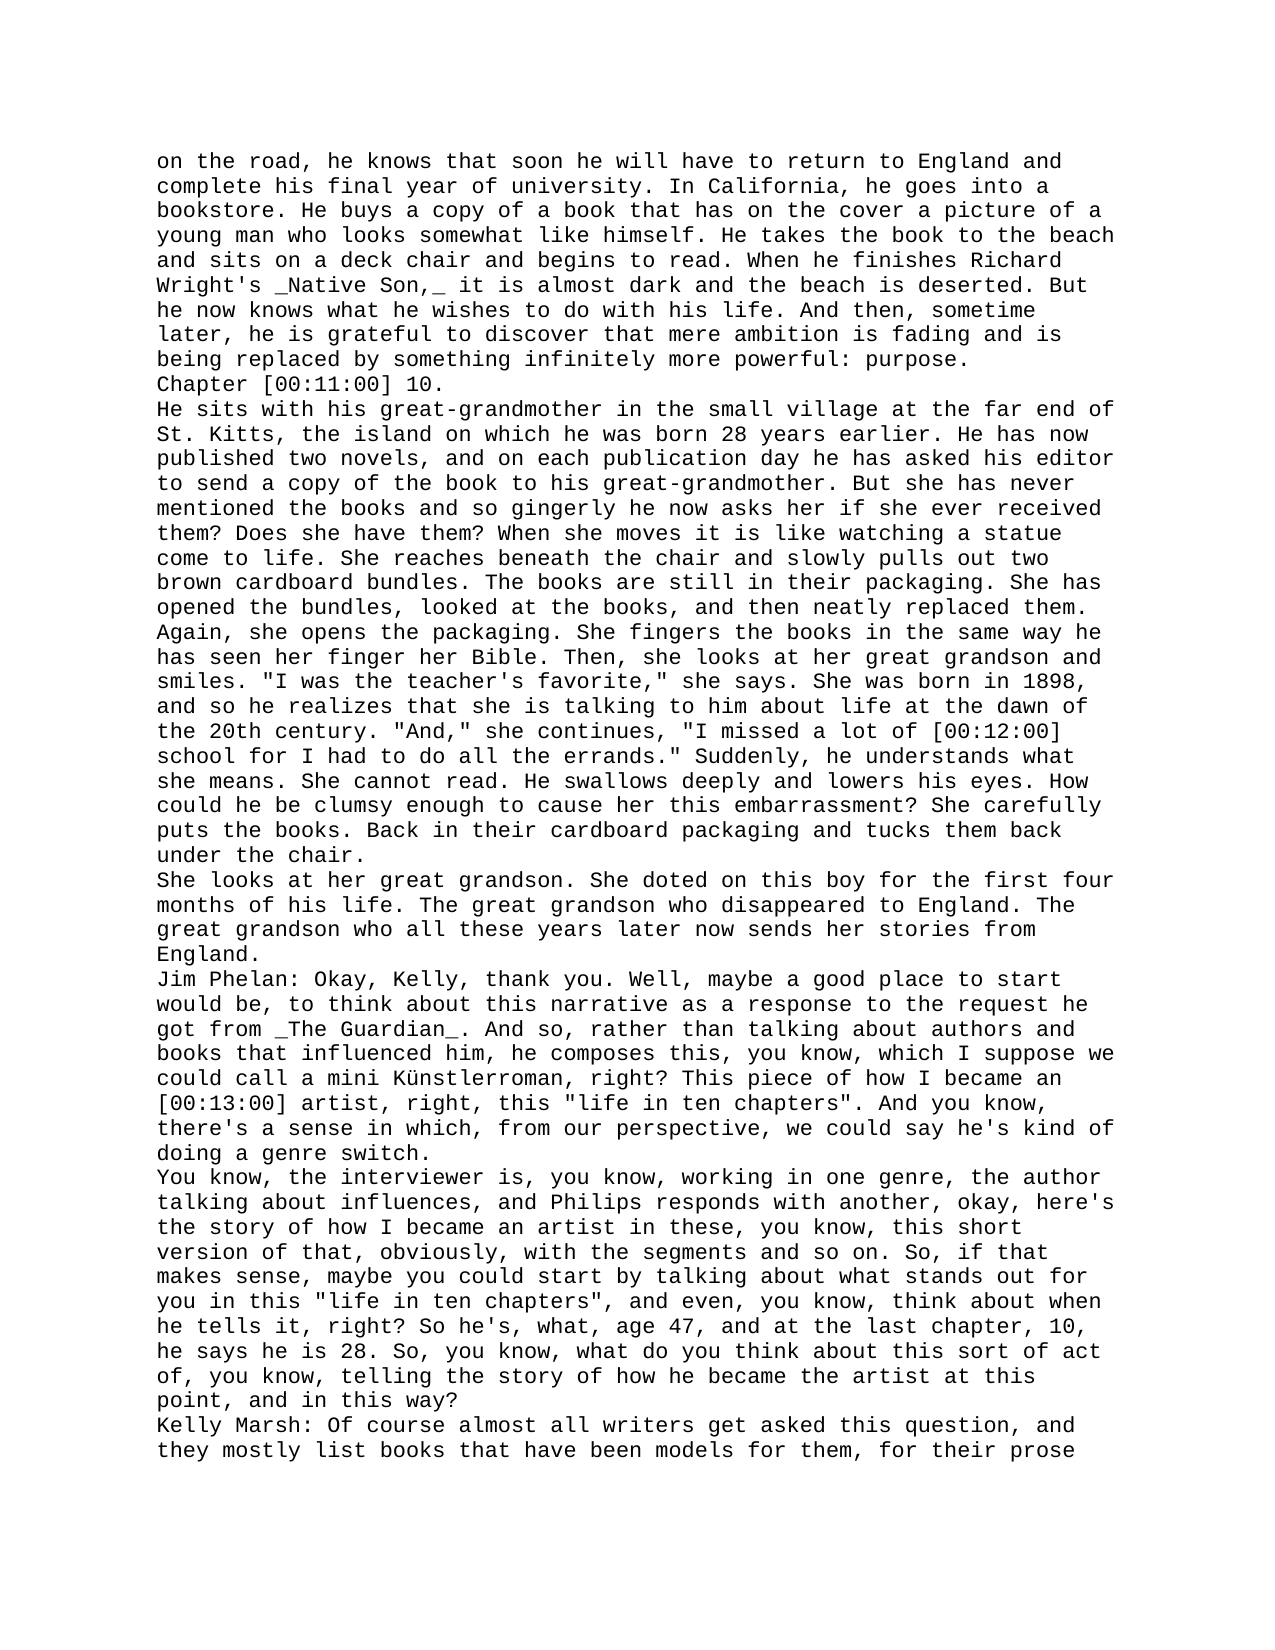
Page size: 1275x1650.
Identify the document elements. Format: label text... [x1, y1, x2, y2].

text You know, the interviewer is, you know, working in one genre, the author talking about influences, and Philips responds with another, okay, here's the story of how I became an artist in these, you know, this short version of that, obviously, with the segments and so on. So, if that makes sense, maybe you could start by talking about what stands out for you in this "life in ten chapters", and even, you know, think about when he tells it, right? So he's, what, age 47, and at the last chapter, 10, he says he is 28. So, you know, what do you think about this sort of act of, you know, telling the story of how he became the artist at this point, and in this way? [156, 1166, 1118, 1414]
text Chapter [00:11:00] 10. [156, 373, 1118, 398]
text She looks at her great grandson. She doted on this boy for the first four months of his life. The great grandson who disappeared to England. The great grandson who all these years later now sends her stories from England. [156, 869, 1118, 968]
text He sits with his great-grandmother in the small village at the far end of St. Kitts, the island on which he was born 28 years earlier. He has now published two novels, and on each publication day he has asked his editor to send a copy of the book to his great-grandmother. But she has never mentioned the books and so gingerly he now asks her if she ever received them? Does she have them? When she moves it is like watching a statue come to life. She reaches beneath the chair and slowly pulls out two brown cardboard bundles. The books are still in their packaging. She has opened the bundles, looked at the books, and then neatly replaced them. Again, she opens the packaging. She fingers the books in the same way he has seen her finger her Bible. Then, she looks at her great grandson and smiles. "I was the teacher's favorite," she says. She was born in 1898, and so he realizes that she is talking to him about life at the dawn of the 20th century. "And," she continues, "I missed a lot of [00:12:00] school for I had to do all the errands." Suddenly, he understands what she means. She cannot read. He swallows deeply and lowers his eyes. How could he be clumsy enough to cause her this embarrassment? She carefully puts the books. Back in their cardboard packaging and tucks them back under the chair. [156, 398, 1118, 869]
text Jim Phelan: Okay, Kelly, thank you. Well, maybe a good place to start would be, to think about this narrative as a response to the request he got from _The Guardian_. And so, rather than talking about authors and books that influenced him, he composes this, you know, which I suppose we could call a mini Künstlerroman, right? This piece of how I became an [00:13:00] artist, right, this "life in ten chapters". And you know, there's a sense in which, from our perspective, we could say he's kind of doing a genre switch. [156, 968, 1118, 1166]
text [156, 150, 1118, 373]
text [156, 1414, 1118, 1464]
